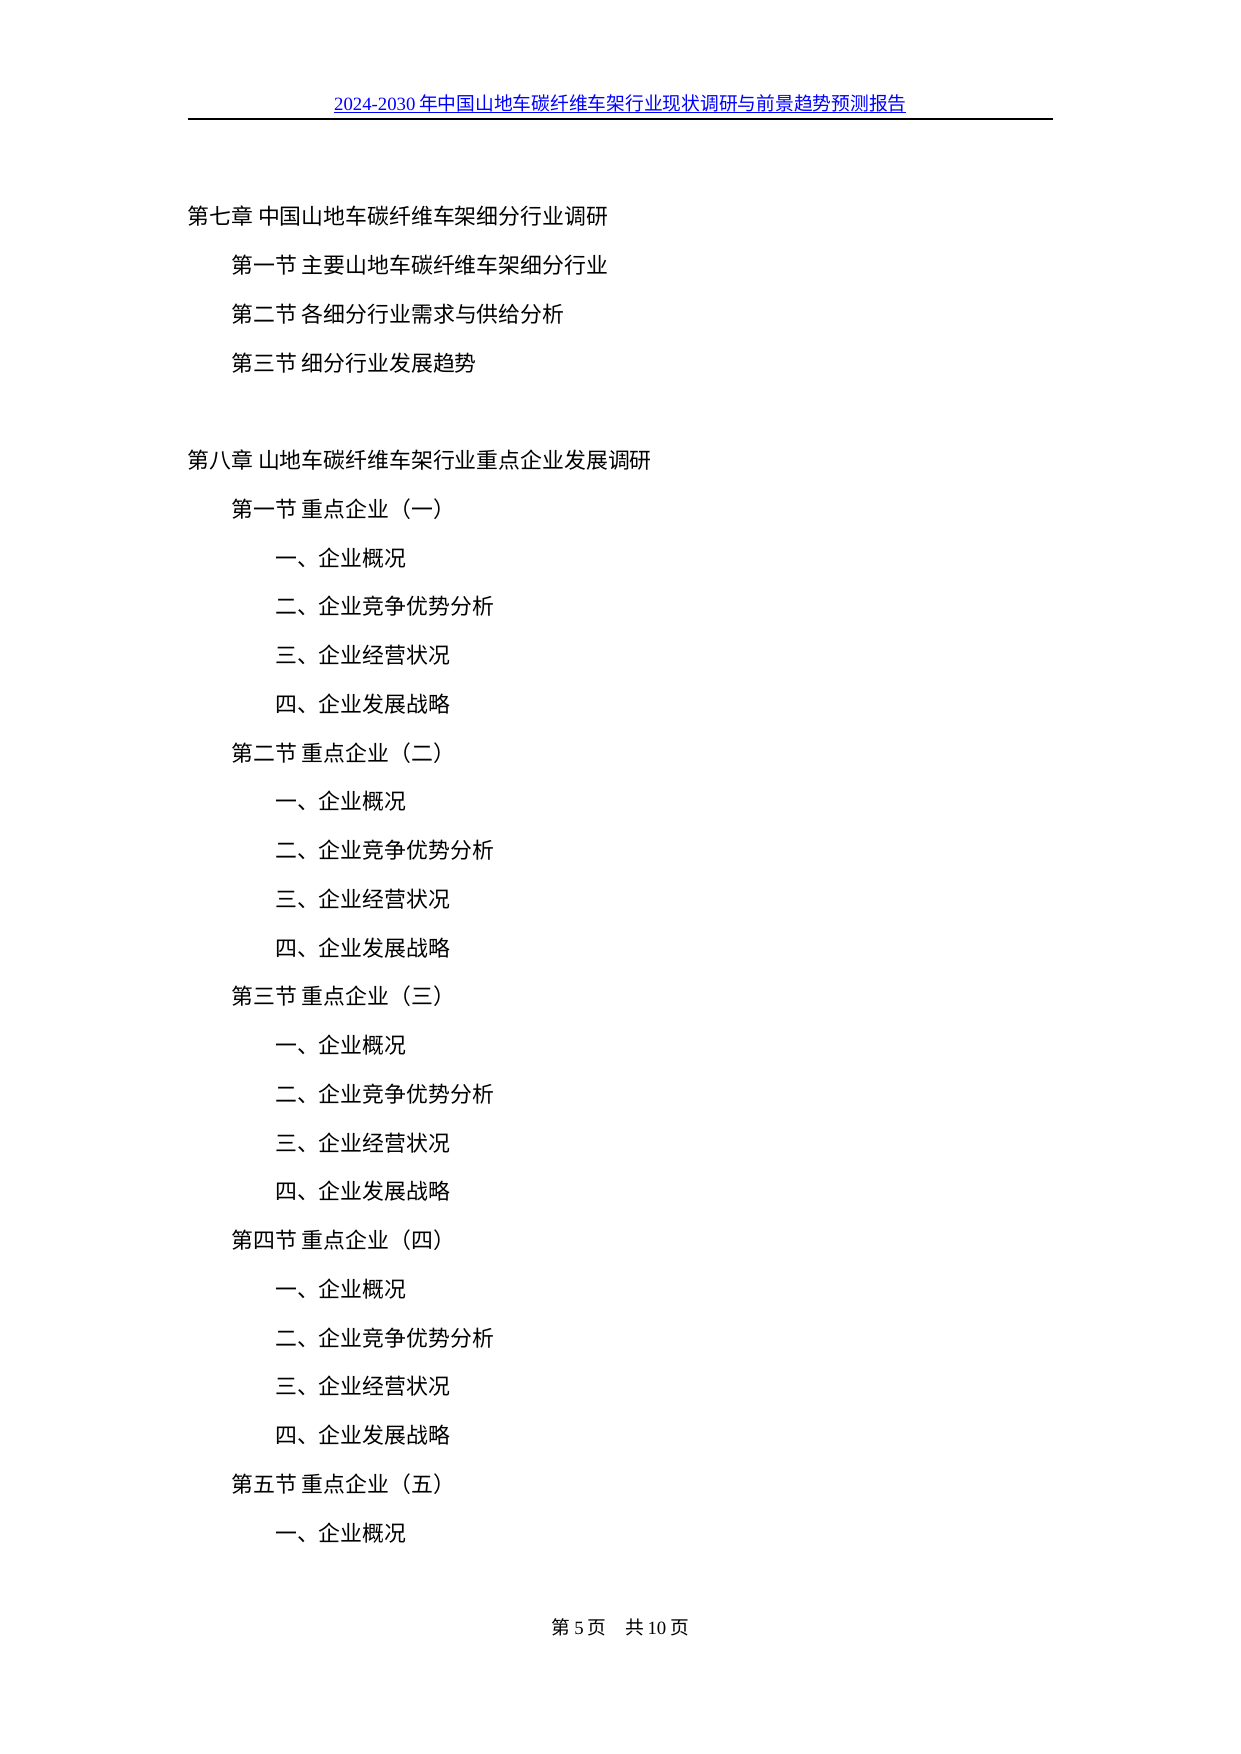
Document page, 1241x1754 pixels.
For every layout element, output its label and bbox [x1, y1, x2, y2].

text [187, 150, 1053, 1548]
